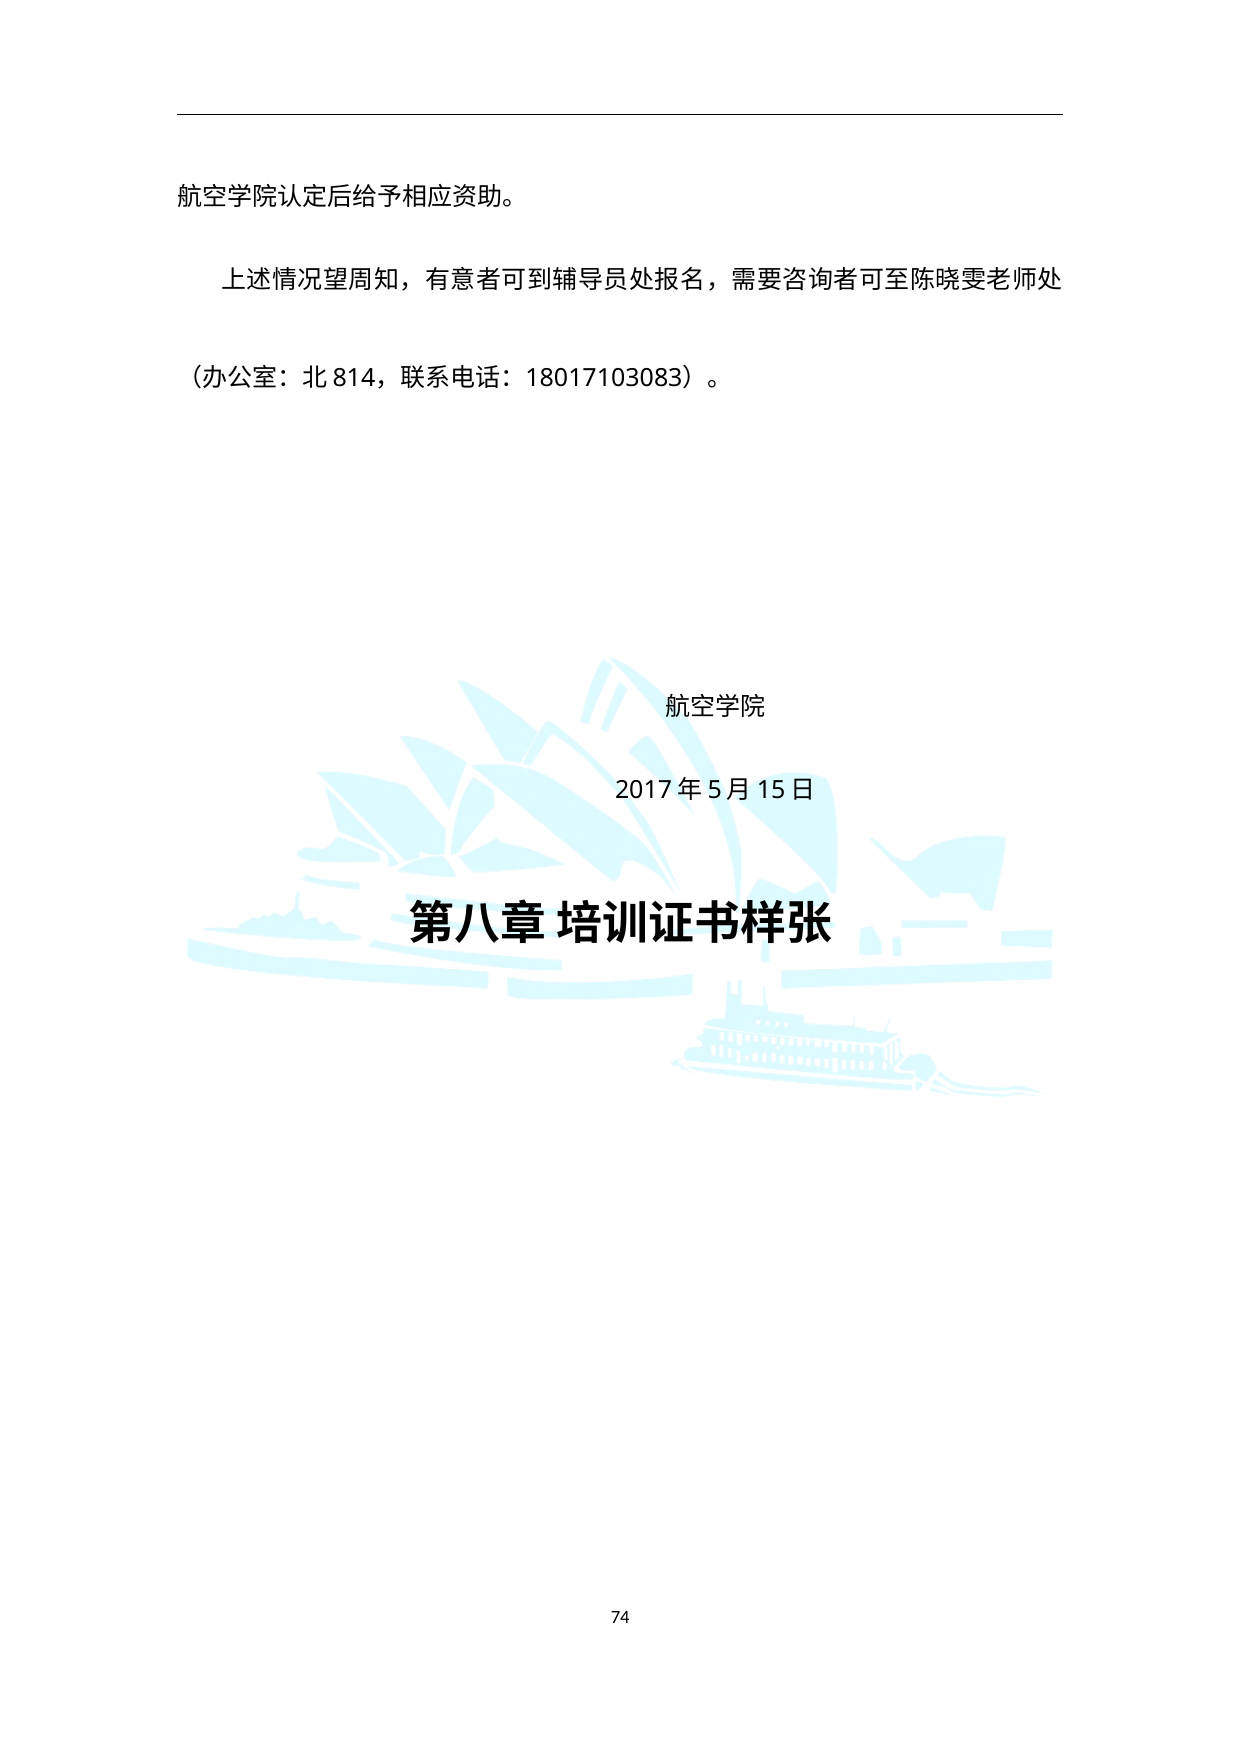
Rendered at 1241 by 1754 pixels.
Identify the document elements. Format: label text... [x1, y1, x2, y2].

text 航空学院 [177, 672, 976, 737]
text 上述情况望周知，有意者可到辅导员处报名，需要咨询者可至陈晓雯老师处（办公室：北814，联系电话：18017103083）。 [177, 245, 1063, 408]
text 2017年5月15日 [177, 755, 976, 820]
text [177, 162, 1063, 227]
text 第八章 培训证书样张 [177, 870, 1063, 968]
